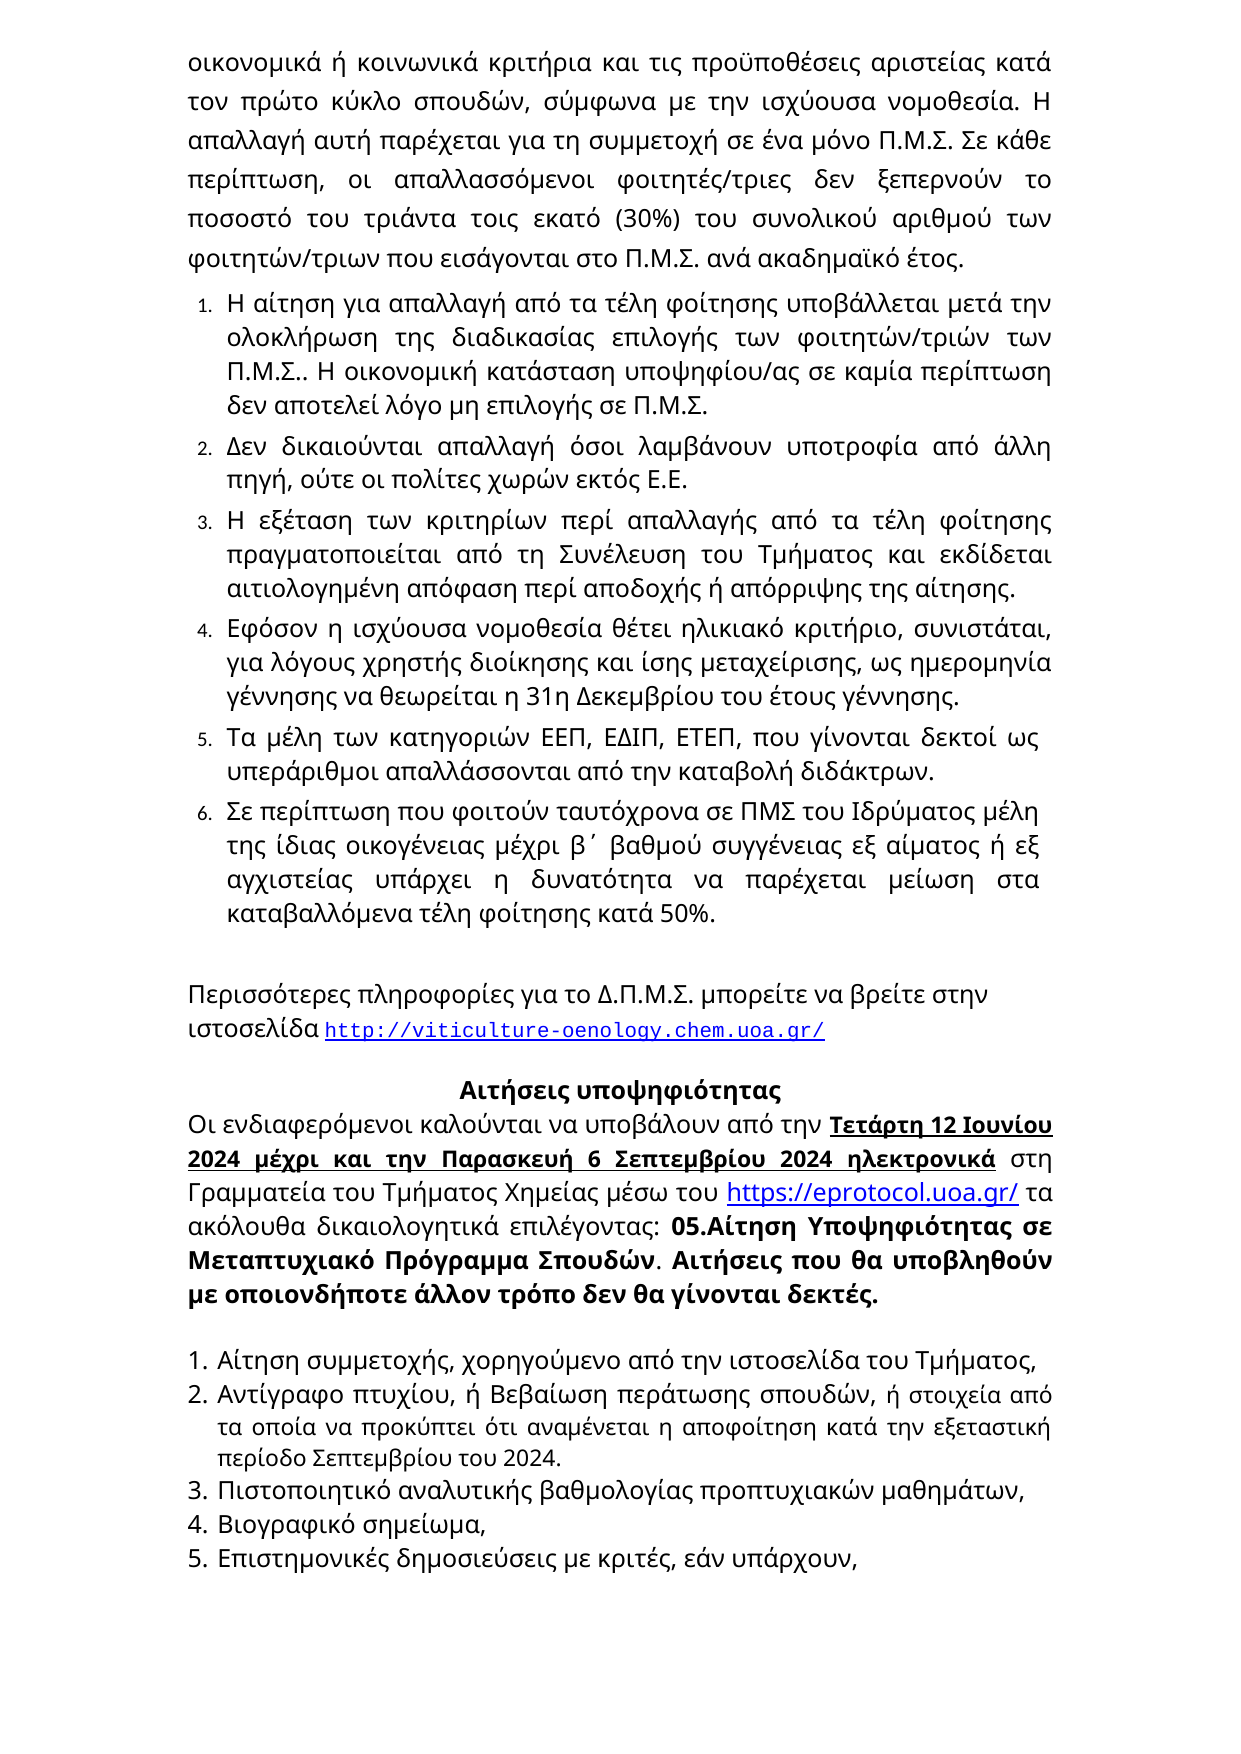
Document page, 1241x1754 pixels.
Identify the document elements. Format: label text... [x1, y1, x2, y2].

list Αίτηση συμμετοχής, χορηγούμενο από την ιστοσελίδα του Τμήματος, [187, 1342, 1053, 1376]
list Σε περίπτωση που φοιτούν ταυτόχρονα σε ΠΜΣ του Ιδρύματος μέλη της ίδιας οικογένειας μέχρι β΄ βαθμού συγγένειας εξ αίματος ή εξ αγχιστείας υπάρχει η δυνατότητα να παρέχεται μείωση στα καταβαλλόμενα τέλη φοίτησης κατά 50%. [197, 794, 1041, 930]
list Τα μέλη των κατηγοριών ΕΕΠ, ΕΔΙΠ, ΕΤΕΠ, που γίνονται δεκτοί ως υπεράριθμοι απαλλάσσονται από την καταβολή διδάκτρων. [197, 719, 1041, 787]
list Επιστημονικές δημοσιεύσεις με κριτές, εάν υπάρχουν, [187, 1541, 1053, 1575]
text Περισσότερες πληροφορίες για το Δ.Π.Μ.Σ. μπορείτε να βρείτε στην ιστοσελίδα http://viticulture-oenology.chem.uoa.gr/ [187, 977, 1053, 1045]
list Η εξέταση των κριτηρίων περί απαλλαγής από τα τέλη φοίτησης πραγματοποιείται από τη Συνέλευση του Τμήματος και εκδίδεται αιτιολογημένη απόφαση περί αποδοχής ή απόρριψης της αίτησης. [197, 502, 1053, 605]
list Πιστοποιητικό αναλυτικής βαθμολογίας προπτυχιακών μαθημάτων, [187, 1473, 1053, 1507]
text Αιτήσεις υποψηφιότητας [187, 1073, 1053, 1107]
list Η αίτηση για απαλλαγή από τα τέλη φοίτησης υποβάλλεται μετά την ολοκλήρωση της διαδικασίας επιλογής των φοιτητών/τριών των Π.Μ.Σ.. Η οικονομική κατάσταση υποψηφίου/ας σε καμία περίπτωση δεν αποτελεί λόγο μη επιλογής σε Π.Μ.Σ. [197, 286, 1053, 422]
list Βιογραφικό σημείωμα, [187, 1507, 1053, 1541]
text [187, 44, 1053, 274]
list Αντίγραφο πτυχίου, ή Βεβαίωση περάτωσης σπουδών, ή στοιχεία από τα οποία να προκύπτει ότι αναμένεται η αποφοίτηση κατά την εξεταστική περίοδο Σεπτεμβρίου του 2024. [187, 1376, 1053, 1473]
list Εφόσον η ισχύουσα νομοθεσία θέτει ηλικιακό κριτήριο, συνιστάται, για λόγους χρηστής διοίκησης και ίσης μεταχείρισης, ως ημερομηνία γέννησης να θεωρείται η 31η Δεκεμβρίου του έτους γέννησης. [197, 611, 1053, 713]
list Δεν δικαιούνται απαλλαγή όσοι λαμβάνουν υποτροφία από άλλη πηγή, ούτε οι πολίτες χωρών εκτός Ε.Ε. [197, 428, 1053, 496]
text Οι ενδιαφερόμενοι καλούνται να υποβάλουν από την Τετάρτη 12 Ιουνίου 2024 μέχρι και την Παρασκευή 6 Σεπτεμβρίου 2024 ηλεκτρονικά στη Γραμματεία του Τμήματος Χημείας μέσω του https://eprotocol.uoa.gr/ τα ακόλουθα δικαιολογητικά επιλέγοντας: 05.Αίτηση Υποψηφιότητας σε Μεταπτυχιακό Πρόγραμμα Σπουδών. Αιτήσεις που θα υποβληθούν με οποιονδήποτε άλλον τρόπο δεν θα γίνονται δεκτές. [187, 1107, 1053, 1311]
